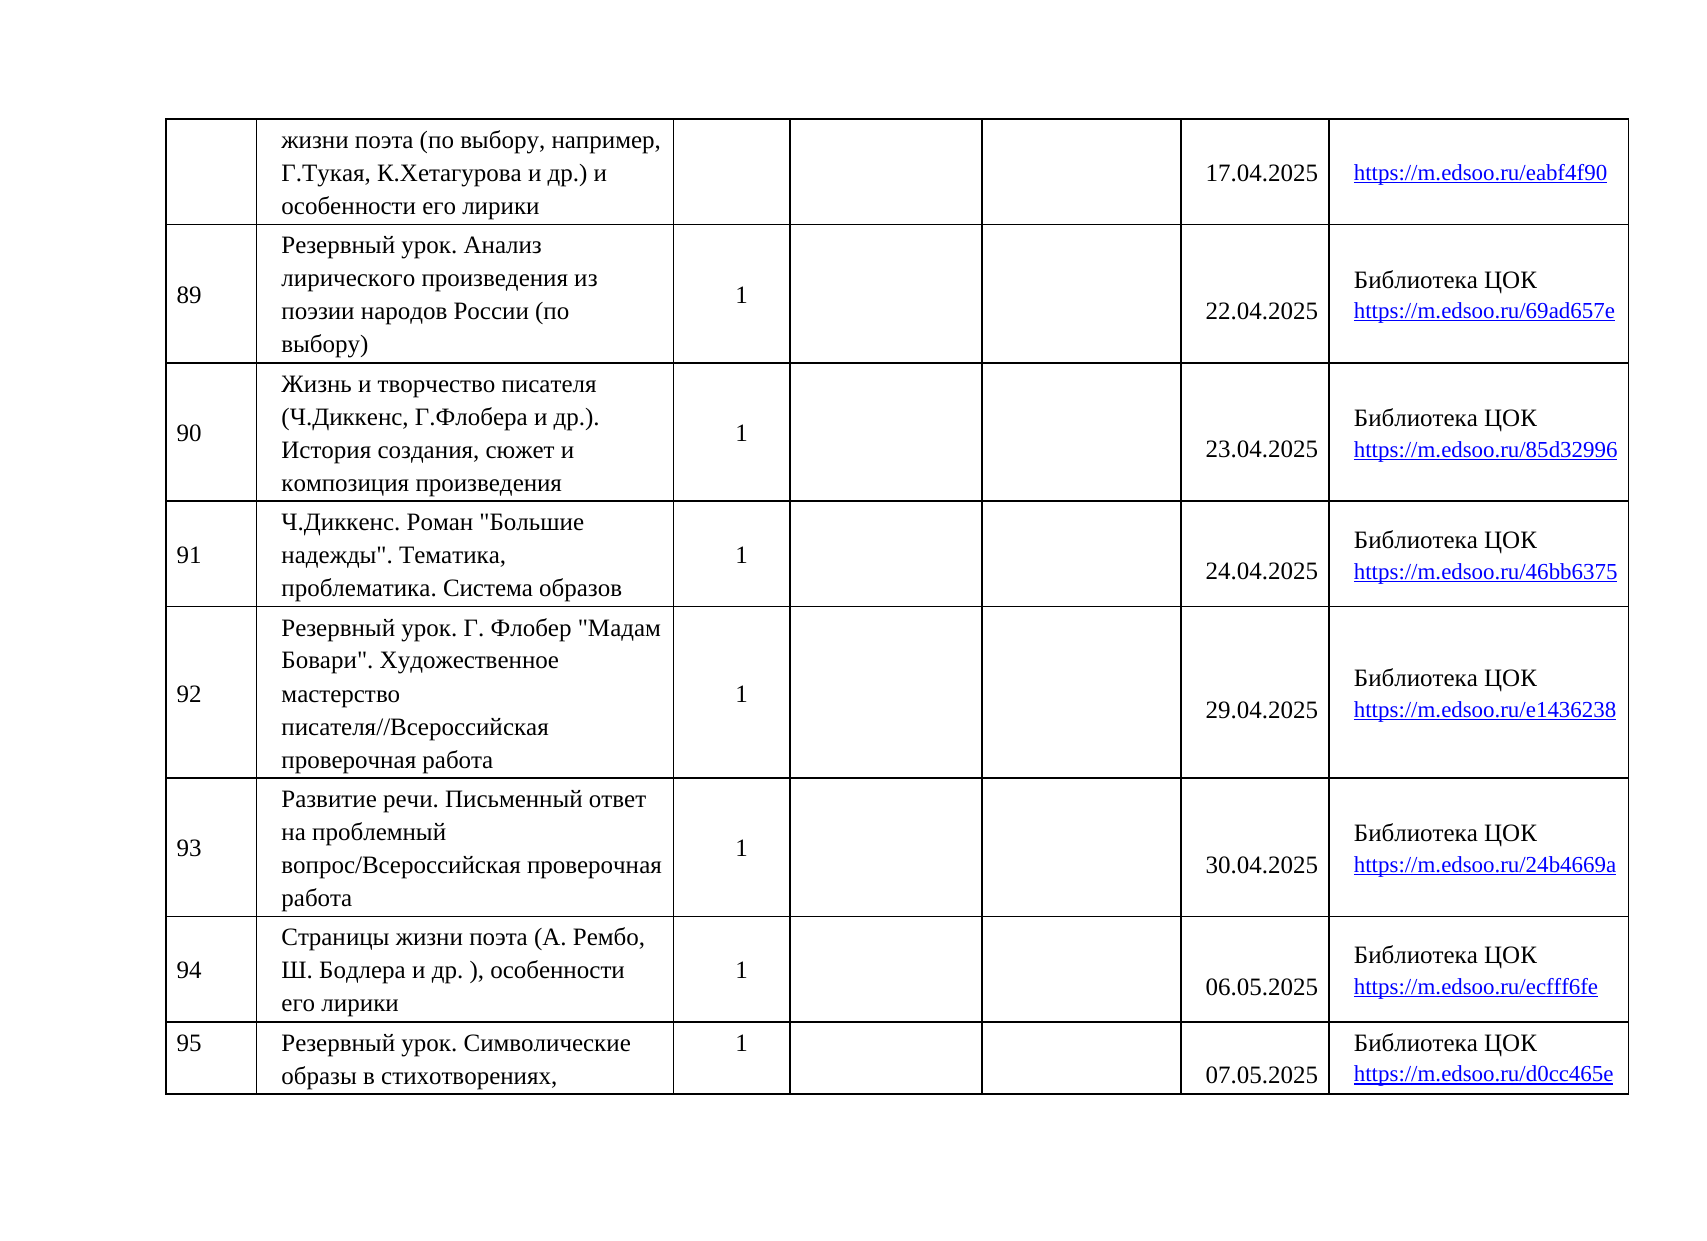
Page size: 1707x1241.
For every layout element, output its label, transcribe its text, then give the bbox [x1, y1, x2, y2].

table_cell 94 [167, 917, 256, 1021]
table_cell [791, 364, 981, 500]
table_cell Страницы жизни поэта (А. Рембо, Ш. Бодлера и др. ), особенности его лирики [257, 917, 673, 1021]
table_cell Ч.Диккенс. Роман "Большие надежды". Тематика, проблематика. Система образов [257, 502, 673, 606]
table_cell 22.04.2025 [1182, 225, 1328, 362]
table_cell 1 [674, 607, 789, 777]
table_cell [983, 364, 1180, 500]
table_cell [791, 917, 981, 1021]
table_cell [791, 502, 981, 606]
table_cell 1 [674, 364, 789, 500]
table_cell 92 [167, 607, 256, 777]
table_cell [983, 502, 1180, 606]
table_cell Библиотека ЦОК https://m.edsoo.ru/69ad657e [1330, 225, 1628, 362]
table_cell Резервный урок. Анализ лирического произведения из поэзии народов России (по выбору) [257, 225, 673, 362]
table_cell 1 [674, 225, 789, 362]
table_cell 90 [167, 364, 256, 500]
table_cell [791, 607, 981, 777]
table_cell 29.04.2025 [1182, 607, 1328, 777]
table_cell 95 [167, 1023, 256, 1093]
table_cell Резервный урок. Г. Флобер "Мадам Бовари". Художественное мастерство писателя//Всероссийская проверочная работа [257, 607, 673, 777]
table_cell Жизнь и творчество писателя (Ч.Диккенс, Г.Флобера и др.). История создания, сюжет и композиция произведения [257, 364, 673, 500]
table_cell 17.04.2025 [1182, 120, 1328, 223]
table_cell 88 [167, 120, 256, 223]
table_cell 07.05.2025 [1182, 1023, 1328, 1093]
table_cell [983, 779, 1180, 916]
table_cell [983, 917, 1180, 1021]
table_cell 06.05.2025 [1182, 917, 1328, 1021]
table_cell 93 [167, 779, 256, 916]
table_cell [983, 607, 1180, 777]
table_cell [983, 120, 1180, 223]
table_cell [257, 1023, 673, 1093]
table_cell [983, 225, 1180, 362]
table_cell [257, 120, 673, 223]
table_cell 1 [674, 779, 789, 916]
table_cell 1 [674, 1023, 789, 1093]
table_cell Библиотека ЦОК https://m.edsoo.ru/46bb6375 [1330, 502, 1628, 606]
table_cell 30.04.2025 [1182, 779, 1328, 916]
table_cell 89 [167, 225, 256, 362]
table_cell [791, 120, 981, 223]
table_cell 1 [674, 917, 789, 1021]
table_cell 91 [167, 502, 256, 606]
table_cell Библиотека ЦОК https://m.edsoo.ru/85d32996 [1330, 364, 1628, 500]
table_cell 1 [674, 502, 789, 606]
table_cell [1330, 1023, 1628, 1093]
table_cell Библиотека ЦОК https://m.edsoo.ru/ecfff6fe [1330, 917, 1628, 1021]
table_cell 23.04.2025 [1182, 364, 1328, 500]
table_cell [1330, 120, 1628, 223]
table_cell Развитие речи. Письменный ответ на проблемный вопрос/Всероссийская проверочная работа [257, 779, 673, 916]
table_cell Библиотека ЦОК https://m.edsoo.ru/24b4669a [1330, 779, 1628, 916]
table_cell [791, 779, 981, 916]
table_cell [791, 225, 981, 362]
table_cell 24.04.2025 [1182, 502, 1328, 606]
table_cell Библиотека ЦОК https://m.edsoo.ru/e1436238 [1330, 607, 1628, 777]
table_cell [791, 1023, 981, 1093]
table_cell [983, 1023, 1180, 1093]
table_cell 1 [674, 120, 789, 223]
